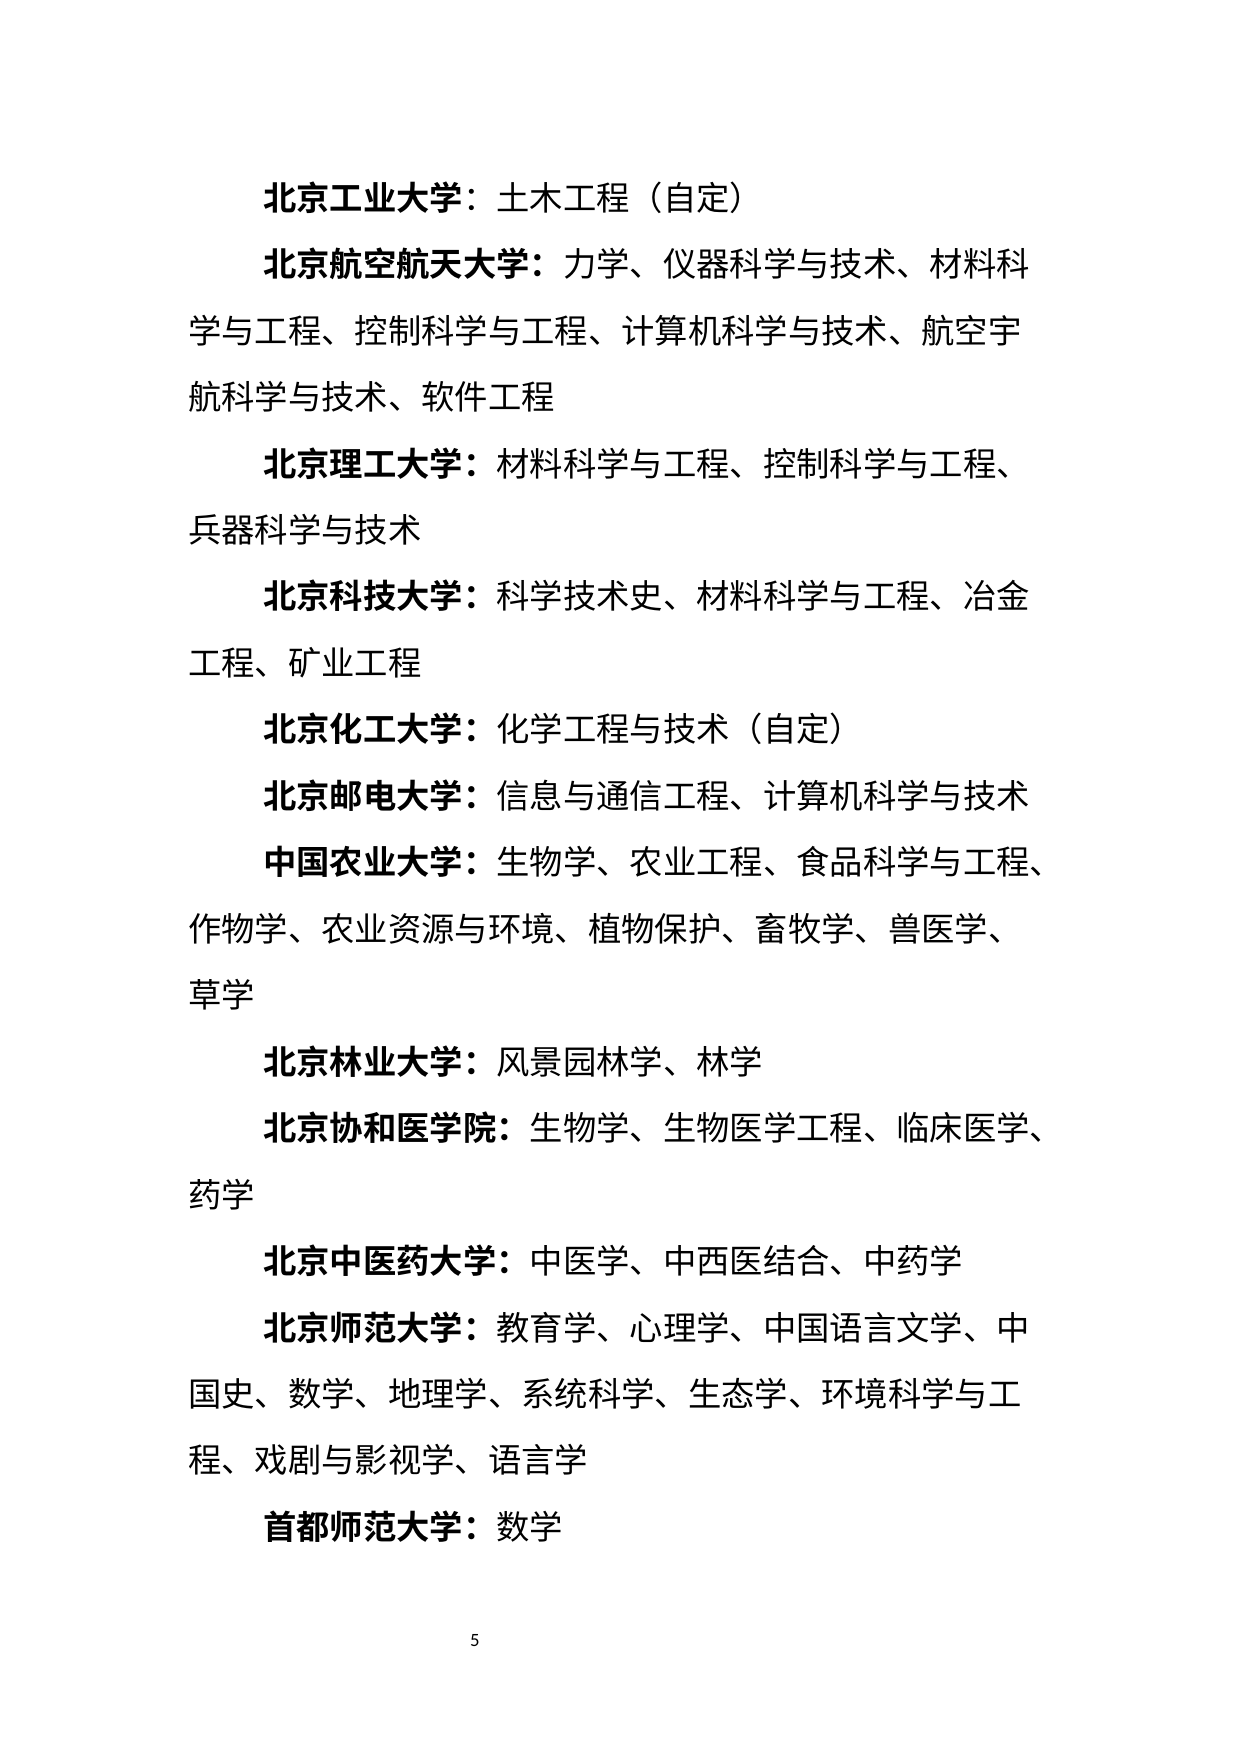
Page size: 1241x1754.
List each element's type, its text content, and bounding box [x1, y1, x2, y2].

text 首都师范大学：数学 [188, 1492, 1052, 1558]
text 北京邮电大学：信息与通信工程、计算机科学与技术 [188, 761, 1052, 827]
text 北京林业大学：风景园林学、林学 [188, 1026, 1052, 1093]
text 北京理工大学：材料科学与工程、控制科学与工程、兵器科学与技术 [188, 428, 1052, 561]
text 北京航空航天大学：力学、仪器科学与技术、材料科学与工程、控制科学与工程、计算机科学与技术、航空宇航科学与技术、软件工程 [188, 229, 1052, 428]
text 北京科技大学：科学技术史、材料科学与工程、冶金工程、矿业工程 [188, 561, 1052, 694]
text 中国农业大学：生物学、农业工程、食品科学与工程、作物学、农业资源与环境、植物保护、畜牧学、兽医学、草学 [188, 827, 1052, 1026]
text 北京师范大学：教育学、心理学、中国语言文学、中国史、数学、地理学、系统科学、生态学、环境科学与工程、戏剧与影视学、语言学 [188, 1292, 1052, 1492]
text 北京协和医学院：生物学、生物医学工程、临床医学、药学 [188, 1093, 1052, 1226]
text 北京化工大学：化学工程与技术（自定） [188, 694, 1052, 761]
text 北京中医药大学：中医学、中西医结合、中药学 [188, 1226, 1052, 1292]
text 北京工业大学：土木工程（自定） [188, 162, 1052, 229]
